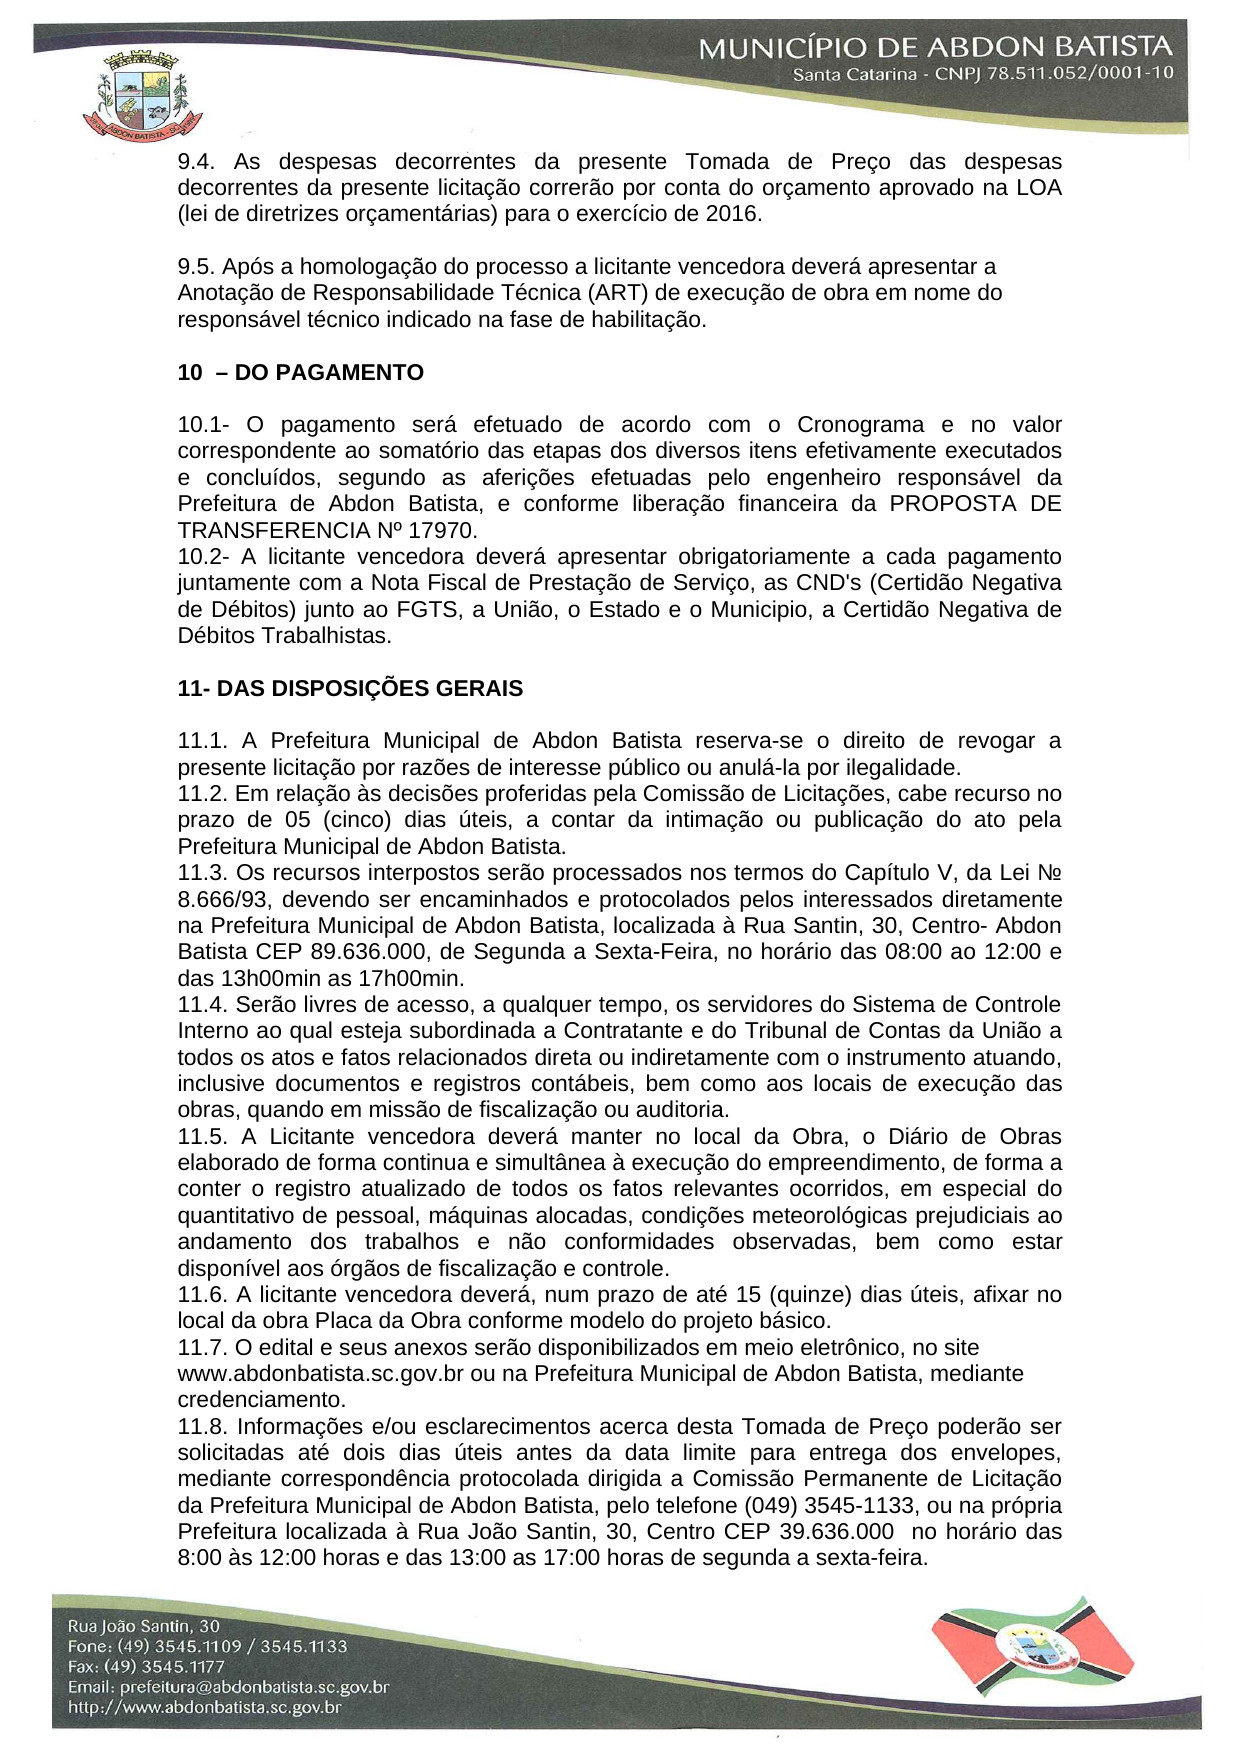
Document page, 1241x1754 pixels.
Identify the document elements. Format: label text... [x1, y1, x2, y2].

text 10.2- A licitante vencedora deverá apresentar obrigatoriamente a cada pagamento juntamente com a Nota Fiscal de Prestação de Serviço, as CND's (Certidão Negativa de Débitos) junto ao FGTS, a União, o Estado e o Municipio, a Certidão Negativa de Débitos Trabalhistas. [177, 543, 1063, 648]
text 11.3. Os recursos interpostos serão processados nos termos do Capítulo V, da Lei № 8.666/93, devendo ser encaminhados e protocolados pelos interessados diretamente na Prefeitura Municipal de Abdon Batista, localizada à Rua Santin, 30, Centro- Abdon Batista CEP 89.636.000, de Segunda a Sexta-Feira, no horário das 08:00 ao 12:00 e das 13h00min as 17h00min. [177, 859, 1063, 991]
text 10 – DO PAGAMENTO [177, 358, 1063, 385]
picture [31, 19, 1192, 161]
text www.abdonbatista.sc.gov.br ou na Prefeitura Municipal de Abdon Batista, mediante [177, 1360, 1063, 1386]
text 10.1- O pagamento será efetuado de acordo com o Cronograma e no valor correspondente ao somatório das etapas dos diversos itens efetivamente executados e concluídos, segundo as aferições efetuadas pelo engenheiro responsável da Prefeitura de Abdon Batista, e conforme liberação financeira da PROPOSTA DE TRANSFERENCIA Nº 17970. [177, 411, 1063, 543]
text 11.4. Serão livres de acesso, a qualquer tempo, os servidores do Sistema de Controle Interno ao qual esteja subordinada a Contratante e do Tribunal de Contas da União a todos os atos e fatos relacionados direta ou indiretamente com o instrumento atuando, inclusive documentos e registros contábeis, bem como aos locais de execução das obras, quando em missão de fiscalização ou auditoria. [177, 991, 1063, 1123]
text 9.5. Após a homologação do processo a licitante vencedora deverá apresentar a Anotação de Responsabilidade Técnica (ART) de execução de obra em nome do responsável técnico indicado na fase de habilitação. [177, 253, 1063, 332]
text 11.8. Informações e/ou esclarecimentos acerca desta Tomada de Preço poderão ser solicitadas até dois dias úteis antes da data limite para entrega dos envelopes, mediante correspondência protocolada dirigida a Comissão Permanente de Licitação da Prefeitura Municipal de Abdon Batista, pelo telefone (049) 3545-1133, ou na própria Prefeitura localizada à Rua João Santin, 30, Centro CEP 39.636.000 no horário das 8:00 às 12:00 horas e das 13:00 as 17:00 horas de segunda a sexta-feira. [177, 1413, 1063, 1571]
text credenciamento. [177, 1386, 1063, 1413]
text 11.1. A Prefeitura Municipal de Abdon Batista reserva-se o direito de revogar a presente licitação por razões de interesse público ou anulá-la por ilegalidade. [177, 727, 1063, 780]
text 11- DAS DISPOSIÇÕES GERAIS [177, 675, 1063, 701]
text 9.4. As despesas decorrentes da presente Tomada de Preço das despesas decorrentes da presente licitação correrão por conta do orçamento aprovado na LOA (lei de diretrizes orçamentárias) para o exercício de 2016. [177, 148, 1063, 227]
text 11.6. A licitante vencedora deverá, num prazo de até 15 (quinze) dias úteis, afixar no local da obra Placa da Obra conforme modelo do projeto básico. [177, 1281, 1063, 1333]
picture [52, 1585, 1205, 1738]
text 11.5. A Licitante vencedora deverá manter no local da Obra, o Diário de Obras elaborado de forma continua e simultânea à execução do empreendimento, de forma a conter o registro atualizado de todos os fatos relevantes ocorridos, em especial do quantitativo de pessoal, máquinas alocadas, condições meteorológicas prejudiciais ao andamento dos trabalhos e não conformidades observadas, bem como estar disponível aos órgãos de fiscalização e controle. [177, 1123, 1063, 1281]
text 11.2. Em relação às decisões proferidas pela Comissão de Licitações, cabe recurso no prazo de 05 (cinco) dias úteis, a contar da intimação ou publicação do ato pela Prefeitura Municipal de Abdon Batista. [177, 780, 1063, 859]
text 11.7. O edital e seus anexos serão disponibilizados em meio eletrônico, no site [177, 1333, 1063, 1360]
